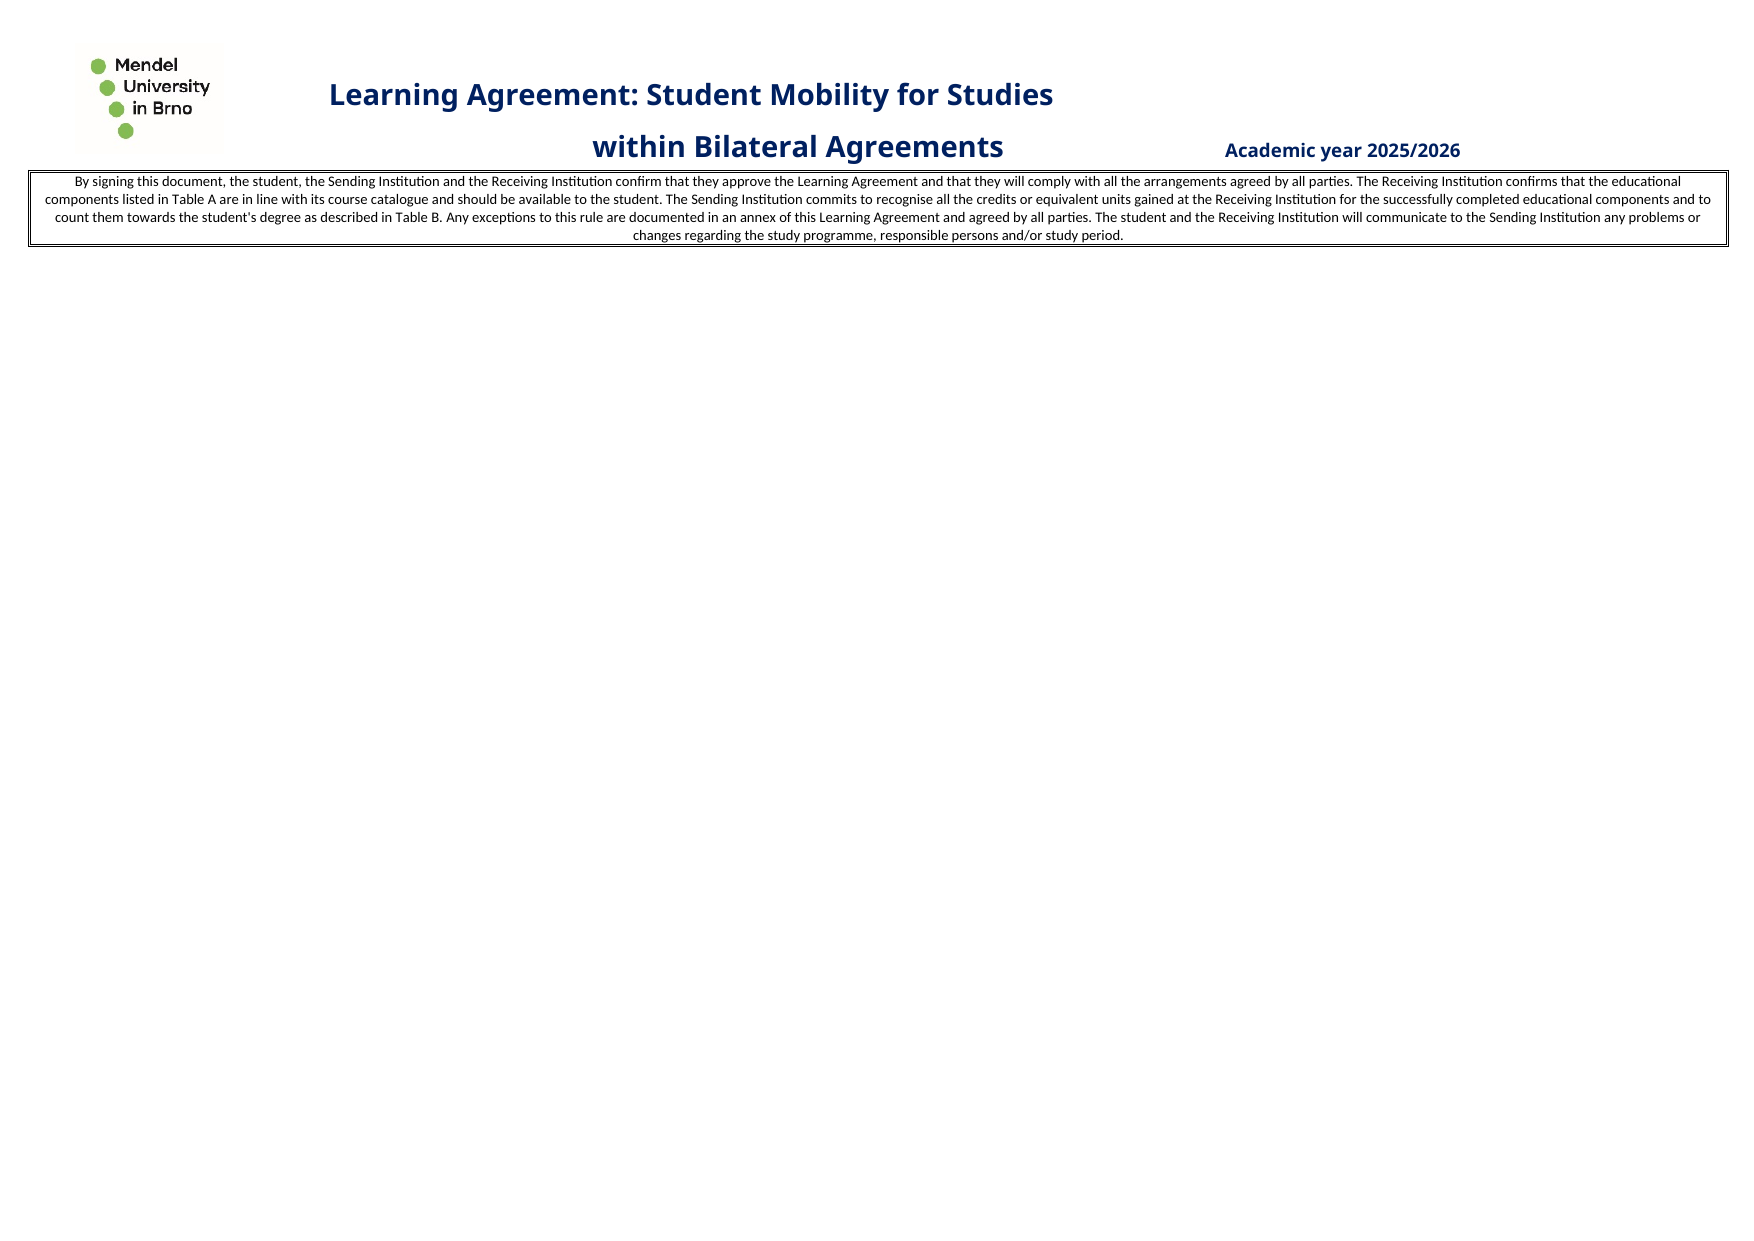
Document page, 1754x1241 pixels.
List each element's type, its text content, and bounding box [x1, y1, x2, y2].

picture [75, 43, 224, 154]
